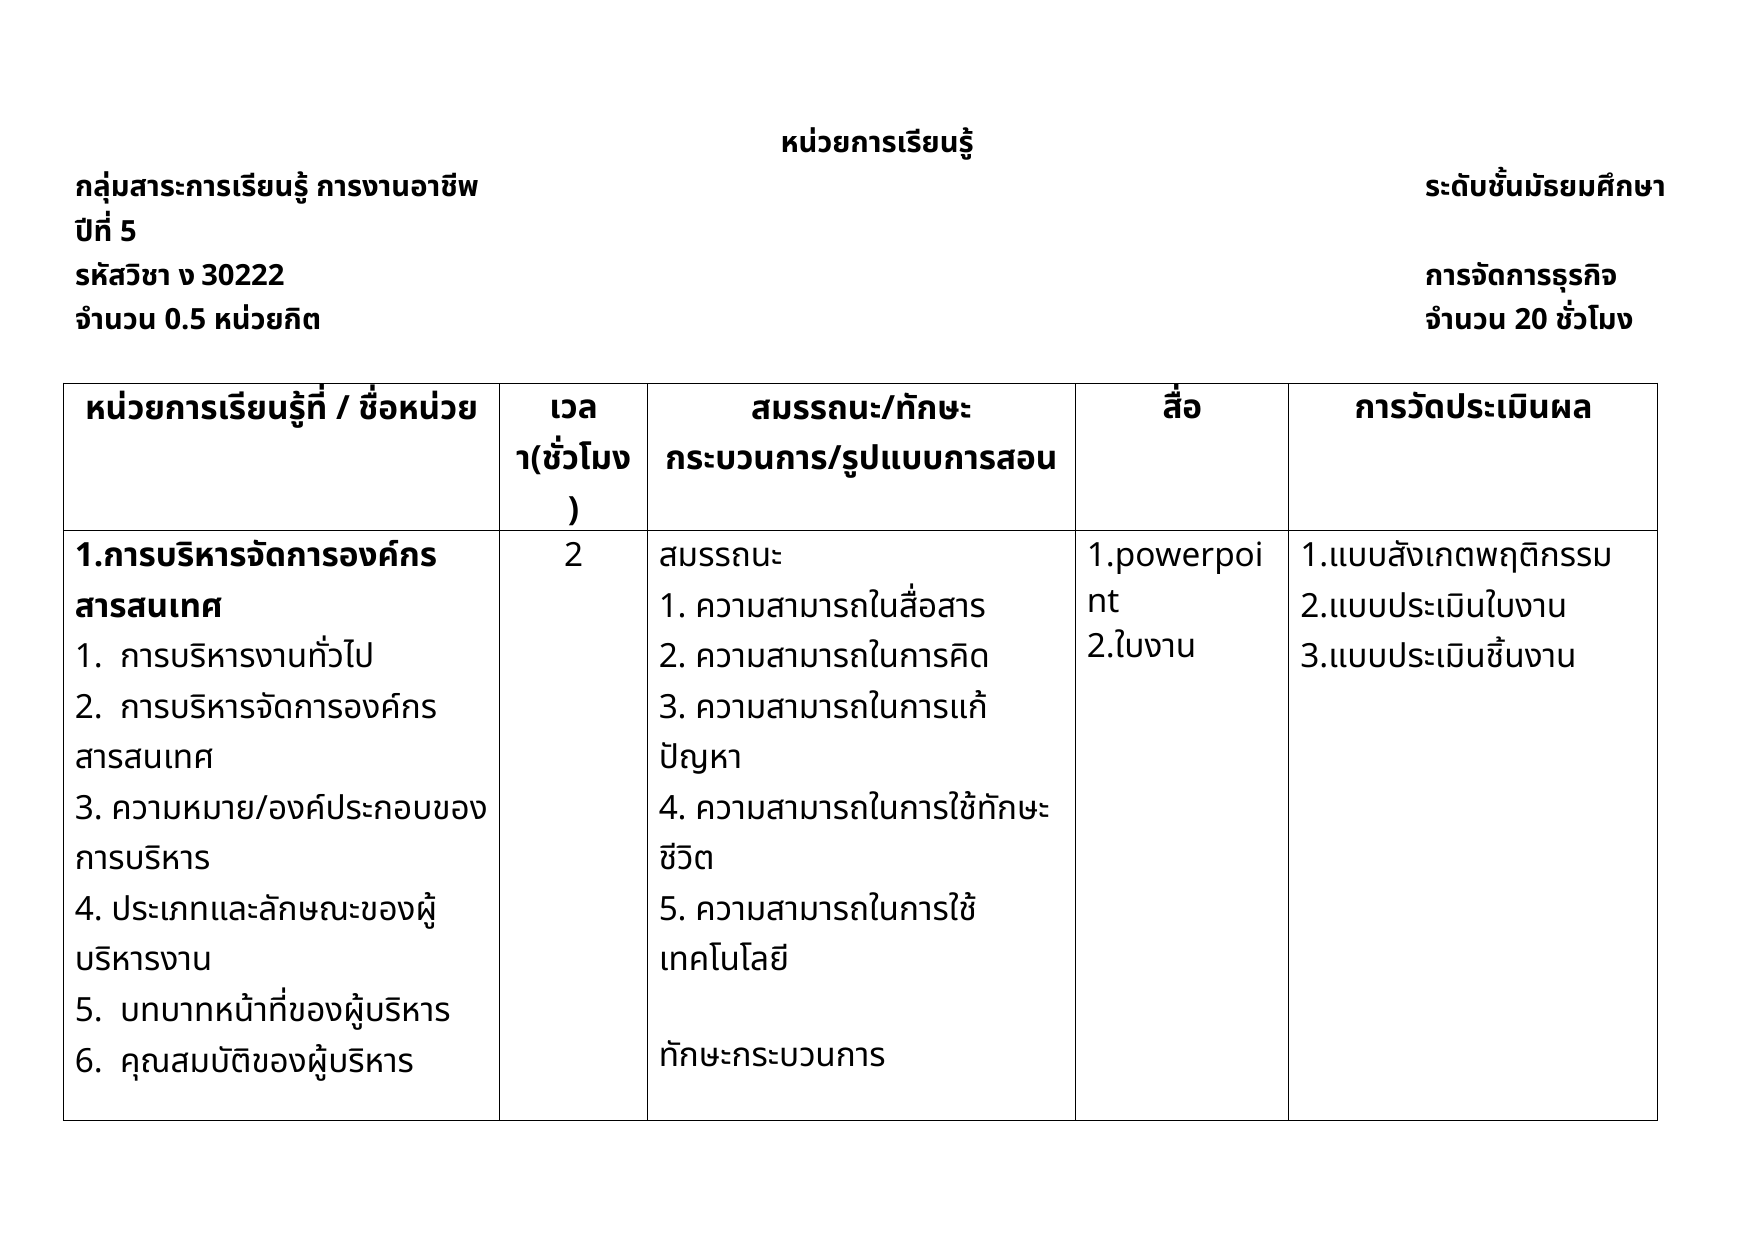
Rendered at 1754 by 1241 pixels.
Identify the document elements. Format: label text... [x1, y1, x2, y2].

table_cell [648, 531, 1075, 1120]
table_header หน่วยการเรียนรู้ที่ / ชื่อหน่วย [64, 384, 499, 530]
table_header สื่อ [1076, 384, 1288, 530]
table_cell 1.การบริหารจัดการองค์กรสารสนเทศ 1. การบริหารงานทั่วไป 2. การบริหารจัดการองค์กรสารสนเทศ 3. ความหมาย/องค์ประกอบของการบริหาร 4. ประเภทและลักษณะของผู้บริหารงาน 5. บทบาทหน้าที่ของผู้บริหาร 6. คุณสมบัติของผู้บริหาร [64, 531, 499, 1120]
table_header การวัดประเมินผล [1289, 384, 1657, 530]
table_header เวลา(ชั่วโมง) [500, 384, 647, 530]
table_header สมรรถนะ/ทักษะกระบวนการ/รูปแบบการสอน [648, 384, 1075, 530]
text รหัสวิชา ง30222 การจัดการธุรกิจ [75, 254, 1679, 298]
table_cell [1289, 531, 1657, 1120]
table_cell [1076, 531, 1288, 1120]
text จำนวน 0.5 หน่วยกิต จำนวน 20 ชั่วโมง [66, 298, 1743, 343]
text หน่วยการเรียนรู้ [75, 122, 1679, 166]
table_cell 2 [500, 531, 647, 1120]
text กลุ่มสาระการเรียนรู้ การงานอาชีพ ระดับชั้นมัธยมศึกษาปีที่ 5 [66, 166, 1675, 254]
